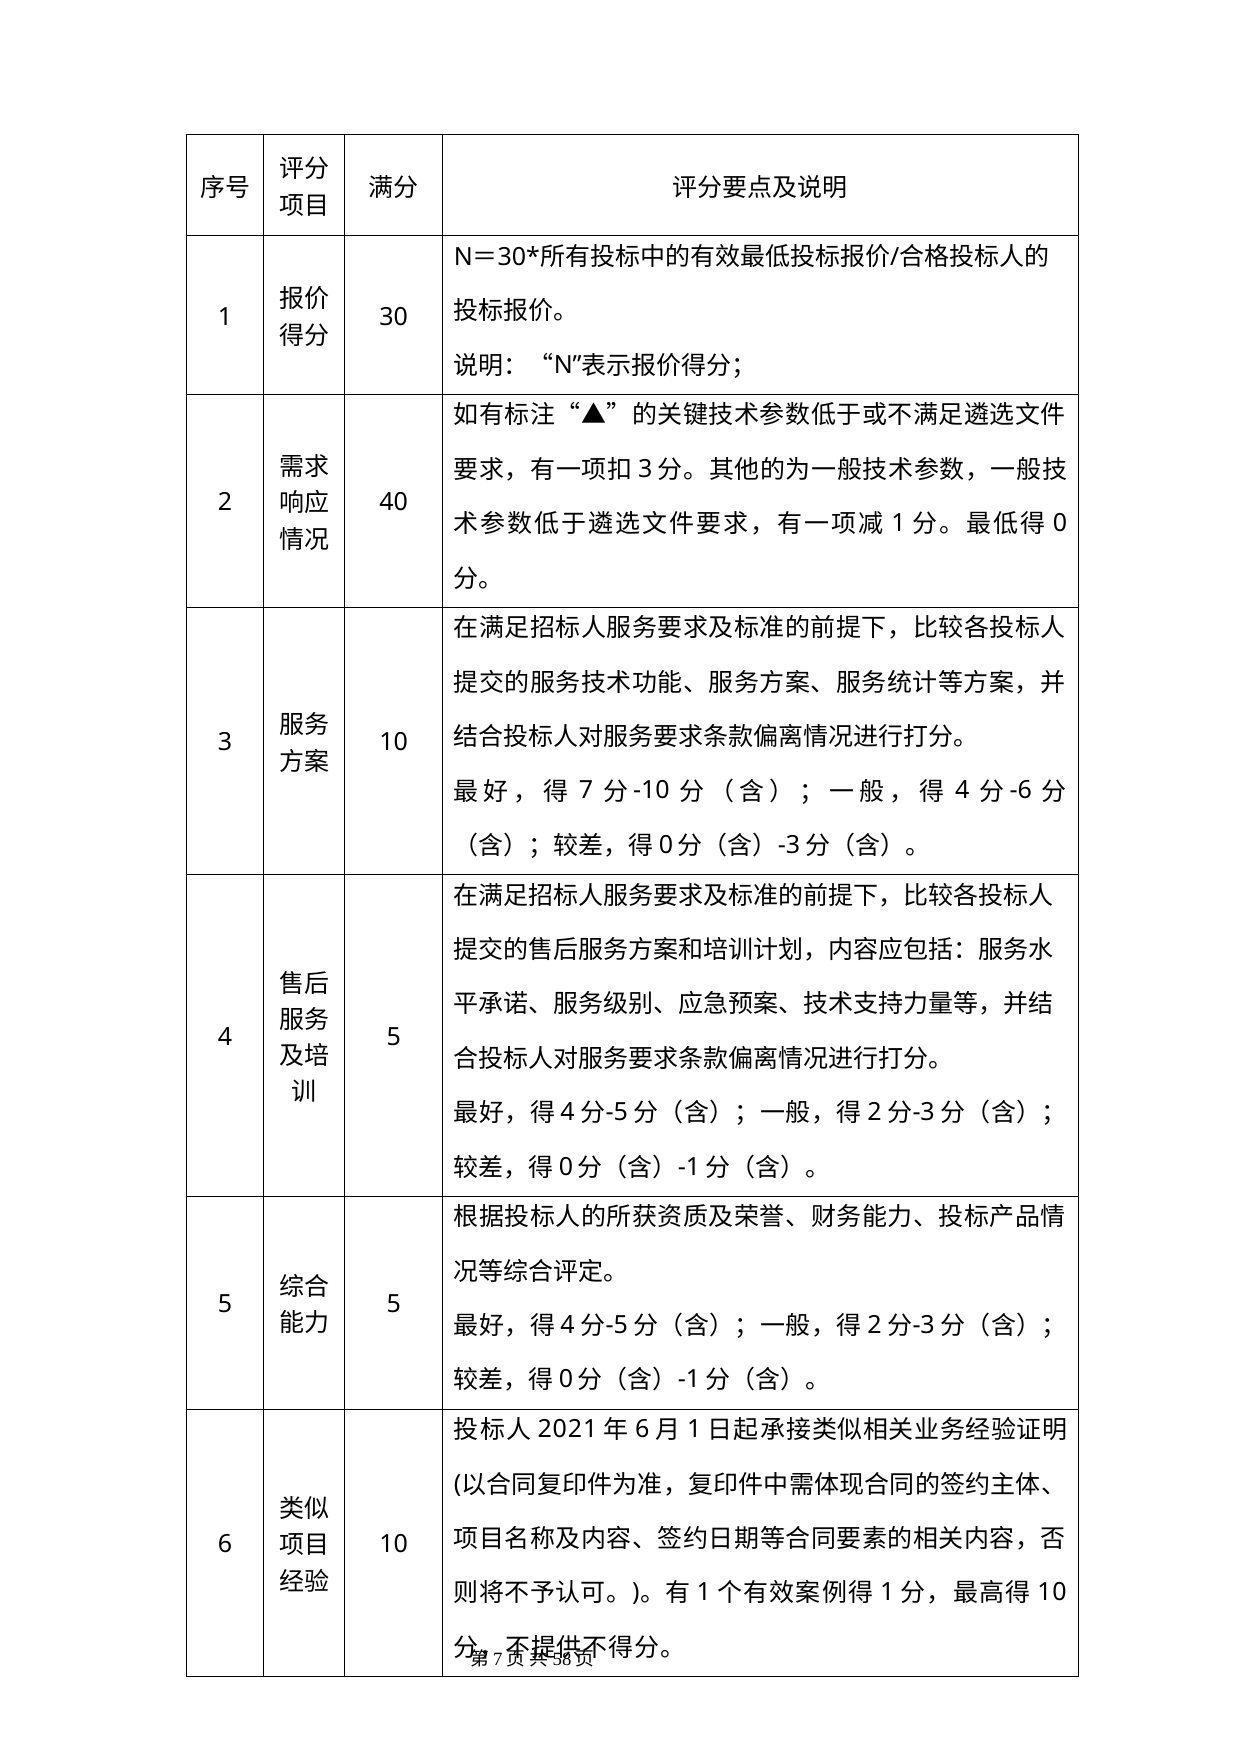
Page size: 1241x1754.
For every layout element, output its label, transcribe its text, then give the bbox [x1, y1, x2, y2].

table_cell 投标人2021年6月1日起承接类似相关业务经验证明(以合同复印件为准，复印件中需体现合同的签约主体、项目名称及内容、签约日期等合同要素的相关内容，否则将不予认可。)。有1个有效案例得1分，最高得10分，不提供不得分。 [443, 1410, 1078, 1676]
table_cell 5 [187, 1197, 263, 1409]
table_cell 3 [187, 608, 263, 874]
table_cell 需求响应情况 [264, 395, 344, 607]
table_cell 售后服务及培训 [264, 875, 344, 1196]
table_cell 类似项目经验 [264, 1410, 344, 1676]
table_header 评分项目 [264, 135, 344, 235]
table_cell 根据投标人的所获资质及荣誉、财务能力、投标产品情况等综合评定。 最好，得4分-5分（含）；一般，得2分-3分（含）；较差，得0分（含）-1分（含）。 [443, 1197, 1078, 1409]
table_cell 综合能力 [264, 1197, 344, 1409]
table_cell 4 [187, 875, 263, 1196]
table_cell 报价得分 [264, 236, 344, 394]
table_cell 10 [345, 1410, 442, 1676]
table_cell 1 [187, 236, 263, 394]
table_header 序号 [187, 135, 263, 235]
table_header 评分要点及说明 [443, 135, 1078, 235]
table_cell 如有标注“▲”的关键技术参数低于或不满足遴选文件要求，有一项扣3分。其他的为一般技术参数，一般技术参数低于遴选文件要求，有一项减1分。最低得0分。 [443, 395, 1078, 607]
table_cell 6 [187, 1410, 263, 1676]
table_cell 5 [345, 1197, 442, 1409]
table_cell 在满足招标人服务要求及标准的前提下，比较各投标人提交的售后服务方案和培训计划，内容应包括：服务水平承诺、服务级别、应急预案、技术支持力量等，并结合投标人对服务要求条款偏离情况进行打分。 最好，得4分-5分（含）；一般，得2分-3分（含）；较差，得0分（含）-1分（含）。 [443, 875, 1078, 1196]
table_cell 40 [345, 395, 442, 607]
table_cell N＝30*所有投标中的有效最低投标报价/合格投标人的投标报价。 说明：“N”表示报价得分； [443, 236, 1078, 394]
table_cell 2 [187, 395, 263, 607]
table_cell 在满足招标人服务要求及标准的前提下，比较各投标人提交的服务技术功能、服务方案、服务统计等方案，并结合投标人对服务要求条款偏离情况进行打分。 最好，得7分-10分（含）；一般，得4分-6分（含）；较差，得0分（含）-3分（含）。 [443, 608, 1078, 874]
table_cell 5 [345, 875, 442, 1196]
table_cell 服务方案 [264, 608, 344, 874]
table_cell 30 [345, 236, 442, 394]
table_cell 10 [345, 608, 442, 874]
table_header 满分 [345, 135, 442, 235]
